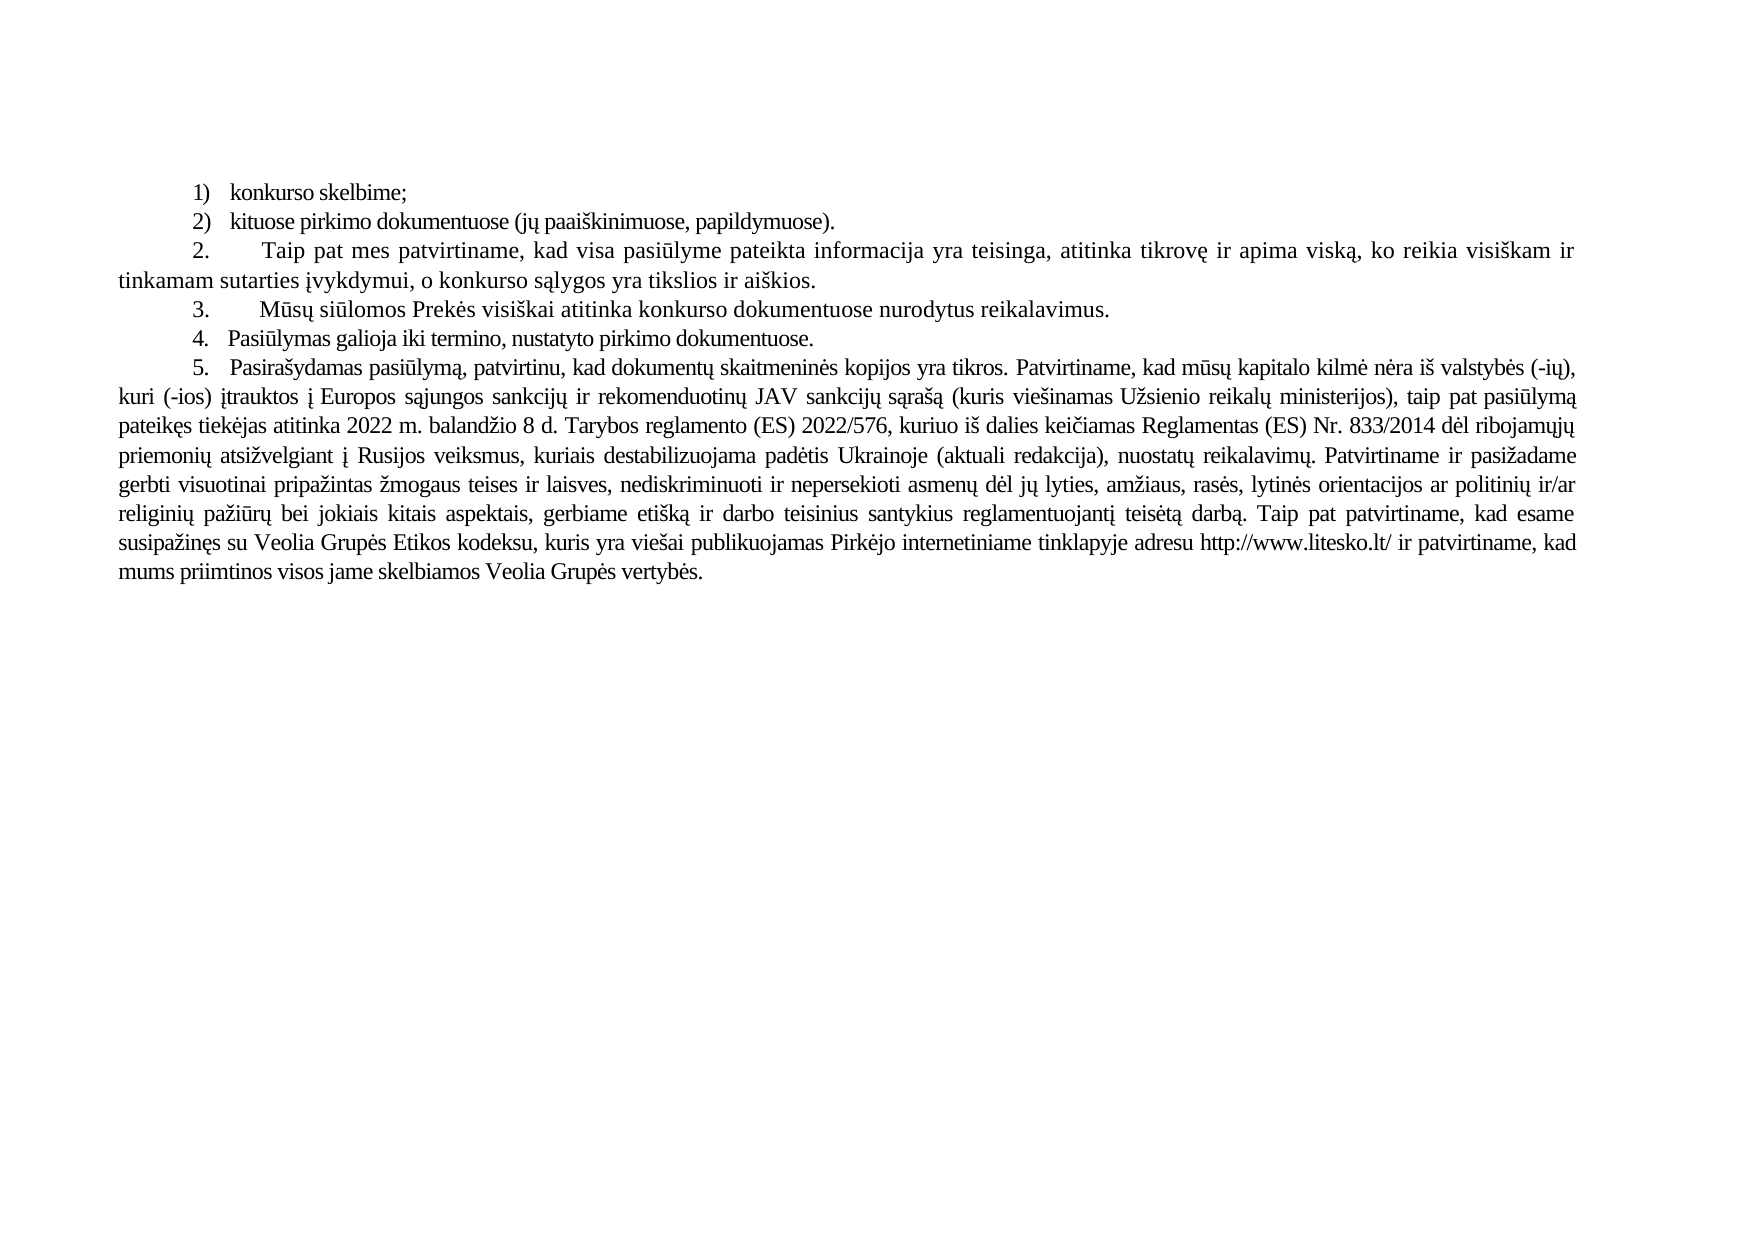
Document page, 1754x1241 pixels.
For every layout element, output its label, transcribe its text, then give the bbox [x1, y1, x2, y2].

list kituose pirkimo dokumentuose (jų paaiškinimuose, papildymuose). [192, 206, 1577, 236]
list konkurso skelbime; [192, 177, 1577, 206]
list Pasirašydamas pasiūlymą, patvirtinu, kad dokumentų skaitmeninės kopijos yra tikros. Patvirtiname, kad mūsų kapitalo kilmė nėra iš valstybės (-ių), kuri (-ios) įtrauktos į Europos sąjungos sankcijų ir rekomenduotinų JAV sankcijų sąrašą (kuris viešinamas Užsienio reikalų ministerijos), taip pat pasiūlymą pateikęs tiekėjas atitinka 2022 m. balandžio 8 d. Tarybos reglamento (ES) 2022/576, kuriuo iš dalies keičiamas Reglamentas (ES) Nr. 833/2014 dėl ribojamųjų priemonių atsižvelgiant į Rusijos veiksmus, kuriais destabilizuojama padėtis Ukrainoje (aktuali redakcija), nuostatų reikalavimų. Patvirtiname ir pasižadame gerbti visuotinai pripažintas žmogaus teises ir laisves, nediskriminuoti ir nepersekioti asmenų dėl jų lyties, amžiaus, rasės, lytinės orientacijos ar politinių ir/ar religinių pažiūrų bei jokiais kitais aspektais, gerbiame etišką ir darbo teisinius santykius reglamentuojantį teisėtą darbą. Taip pat patvirtiname, kad esame susipažinęs su Veolia Grupės Etikos kodeksu, kuris yra viešai publikuojamas Pirkėjo internetiniame tinklapyje adresu http://www.litesko.lt/ ir patvirtiname, kad mums priimtinos visos jame skelbiamos Veolia Grupės vertybės. [118, 352, 1577, 586]
list Mūsų siūlomos Prekės visiškai atitinka konkurso dokumentuose nurodytus reikalavimus. [192, 294, 1577, 323]
list Taip pat mes patvirtiname, kad visa pasiūlyme pateikta informacija yra teisinga, atitinka tikrovę ir apima viską, ko reikia visiškam ir tinkamam sutarties įvykdymui, o konkurso sąlygos yra tikslios ir aiškios. [118, 236, 1577, 294]
list Pasiūlymas galioja iki termino, nustatyto pirkimo dokumentuose. [192, 323, 1577, 352]
